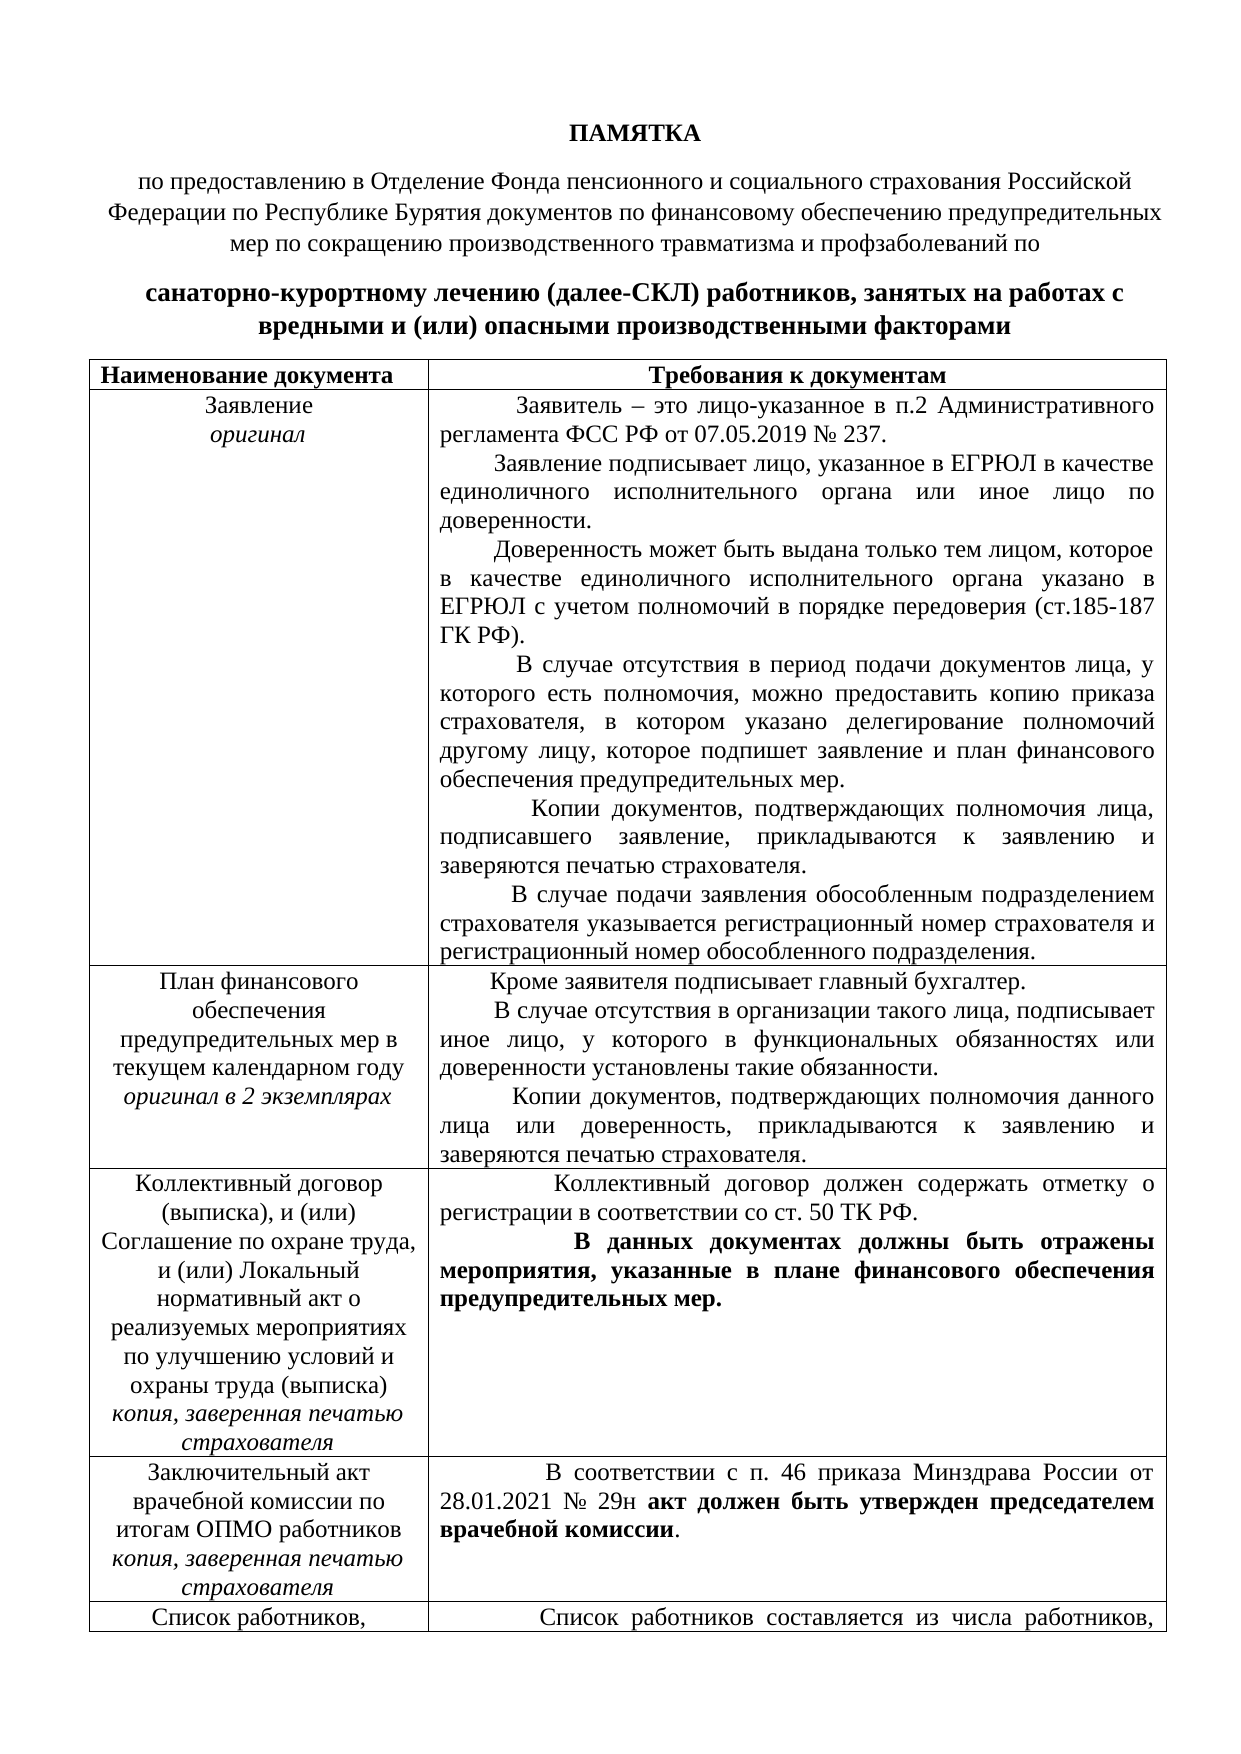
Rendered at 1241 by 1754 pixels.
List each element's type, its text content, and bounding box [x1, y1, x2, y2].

table_cell Заявление оригинал [90, 390, 428, 965]
table_cell Коллективный договор (выписка), и (или) Соглашение по охране труда, и (или) Локальный нормативный акт о реализуемых мероприятиях по улучшению условий и охраны труда (выписка) копия, заверенная печатью страхователя [90, 1169, 428, 1456]
table_cell План финансового обеспечения предупредительных мер в текущем календарном году оригинал в 2 экземплярах [90, 966, 428, 1167]
table_cell Заявитель – это лицо-указанное в п.2 Административного регламента ФСС РФ от 07.05.2019 № 237. Заявление подписывает лицо, указанное в ЕГРЮЛ в качестве единоличного исполнительного органа или иное лицо по доверенности. Доверенность может быть выдана только тем лицом, которое в качестве единоличного исполнительного органа указано в ЕГРЮЛ с учетом полномочий в порядке передоверия (ст.185-187 ГК РФ). В случае отсутствия в период подачи документов лица, у которого есть полномочия, можно предоставить копию приказа страхователя, в котором указано делегирование полномочий другому лицу, которое подпишет заявление и план финансового обеспечения предупредительных мер. Копии документов, подтверждающих полномочия лица, подписавшего заявление, прикладываются к заявлению и заверяются печатью страхователя. В случае подачи заявления обособленным подразделением страхователя указывается регистрационный номер страхователя и регистрационный номер обособленного подразделения. [429, 390, 1166, 965]
text ПАМЯТКА [89, 118, 1181, 147]
table_header Наименование документа [90, 360, 428, 389]
table_cell Коллективный договор должен содержать отметку о регистрации в соответствии со ст. 50 ТК РФ. В данных документах должны быть отражены мероприятия, указанные в плане финансового обеспечения предупредительных мер. [429, 1169, 1166, 1456]
text санаторно-курортному лечению (далее-СКЛ) работников, занятых на работах с вредными и (или) опасными производственными факторами [89, 276, 1181, 340]
table_cell Заключительный акт врачебной комиссии по итогам ОПМО работников копия, заверенная печатью страхователя [90, 1457, 428, 1601]
table_header Требования к документам [429, 360, 1166, 389]
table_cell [429, 1602, 1166, 1631]
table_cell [90, 1602, 428, 1631]
text по предоставлению в Отделение Фонда пенсионного и социального страхования Российской Федерации по Республике Бурятия документов по финансовому обеспечению предупредительных мер по сокращению производственного травматизма и профзаболеваний по [89, 166, 1181, 257]
table_cell В соответствии с п. 46 приказа Минздрава России от 28.01.2021 № 29н акт должен быть утвержден председателем врачебной комиссии. [429, 1457, 1166, 1601]
table_cell Кроме заявителя подписывает главный бухгалтер. В случае отсутствия в организации такого лица, подписывает иное лицо, у которого в функциональных обязанностях или доверенности установлены такие обязанности. Копии документов, подтверждающих полномочия данного лица или доверенность, прикладываются к заявлению и заверяются печатью страхователя. [429, 966, 1166, 1167]
